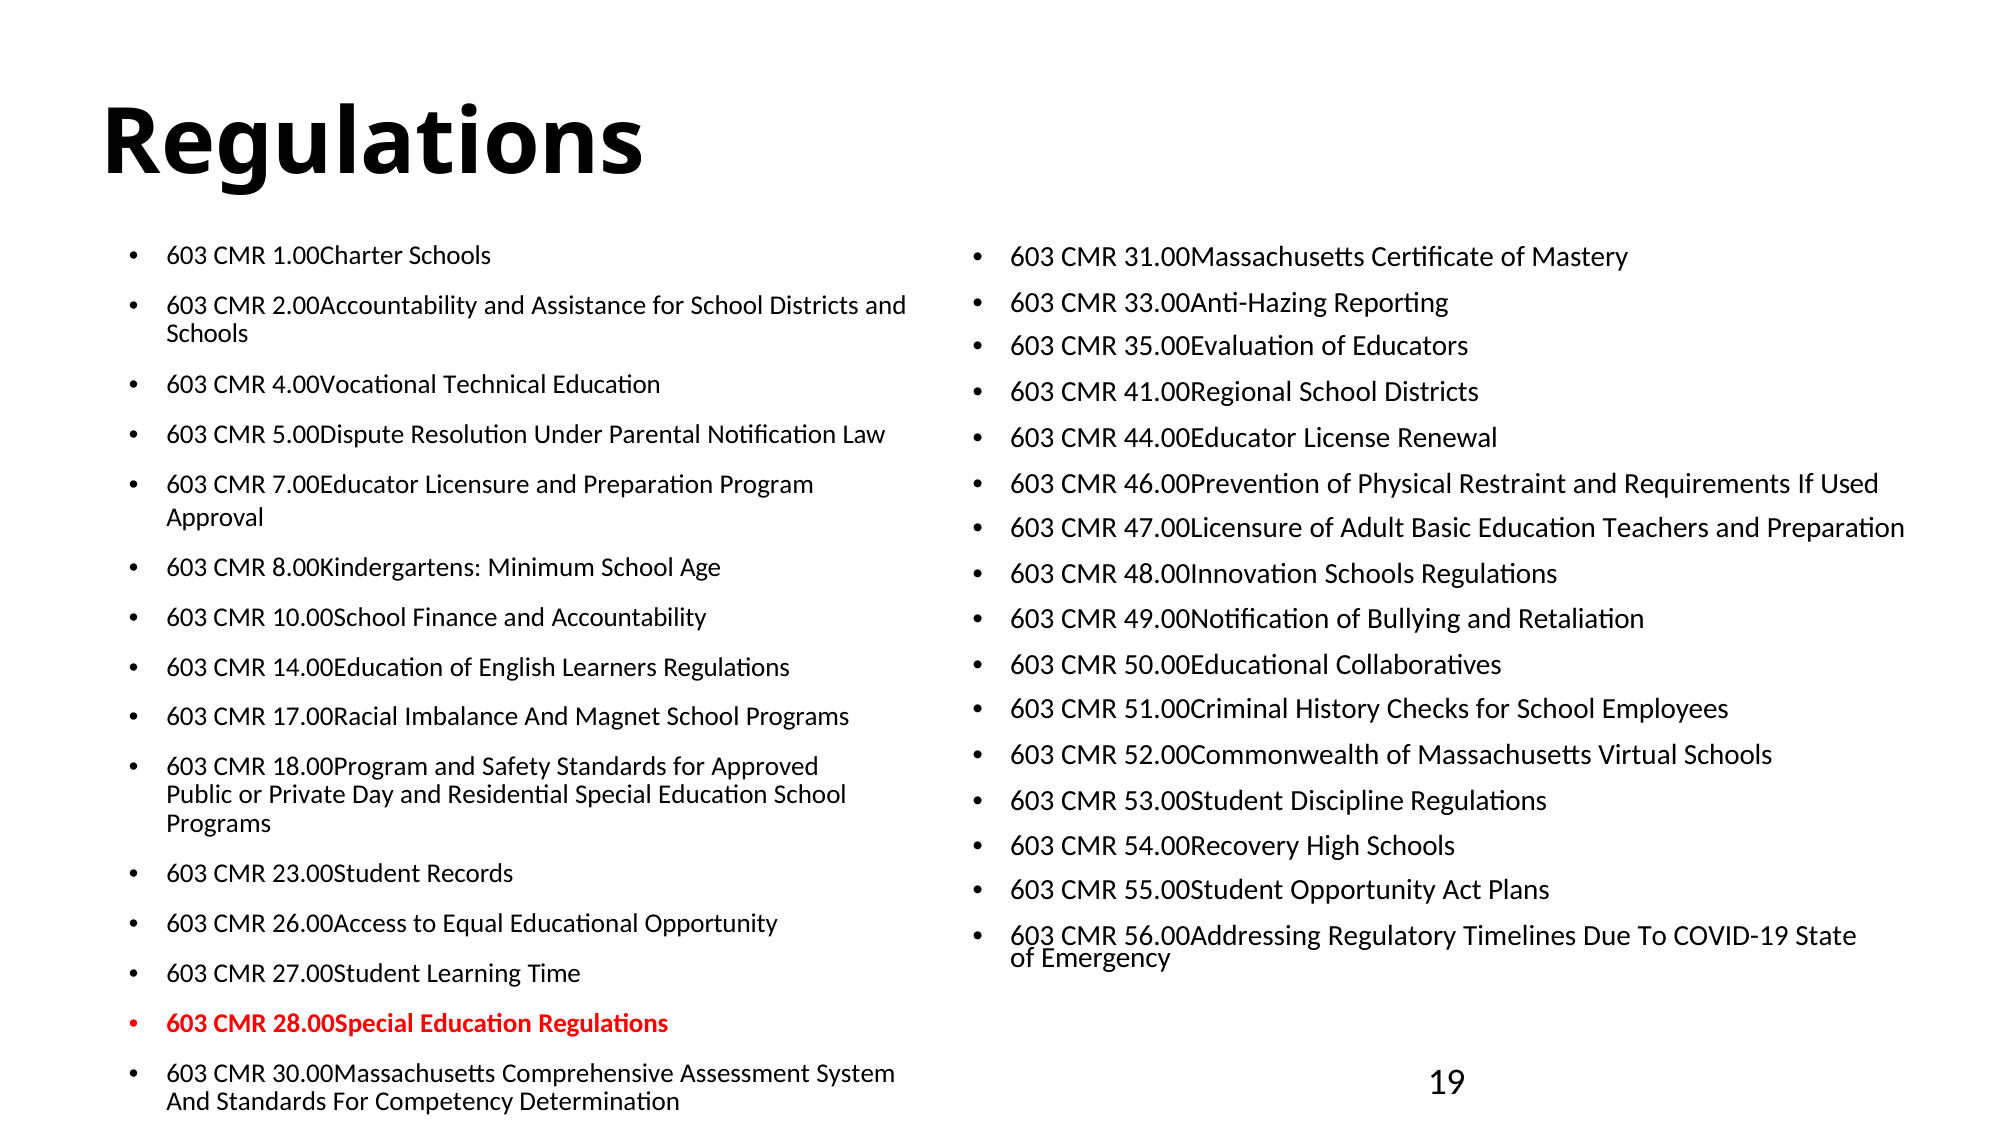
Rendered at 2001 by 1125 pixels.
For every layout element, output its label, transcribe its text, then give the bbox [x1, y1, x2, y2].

list 603 CMR 35.00Evaluation of Educators [972, 327, 1998, 363]
list 603 CMR 31.00Massachusetts Certificate of Mastery [972, 238, 1998, 273]
list 603 CMR 7.00Educator Licensure and Preparation Program Approval [128, 467, 917, 533]
list 603 CMR 27.00Student Learning Time [128, 956, 917, 989]
list 603 CMR 41.00Regional School Districts [972, 373, 1998, 409]
list 603 CMR 10.00School Finance and Accountability [128, 600, 917, 633]
list 603 CMR 51.00Criminal History Checks for School Employees [972, 690, 1998, 726]
list 603 CMR 33.00Anti-Hazing Reporting [972, 284, 1998, 319]
list 603 CMR 49.00Notification of Bullying and Retaliation [972, 600, 1998, 636]
list 603 CMR 52.00Commonwealth of Massachusetts Virtual Schools [972, 736, 1998, 771]
list 603 CMR 48.00Innovation Schools Regulations [972, 555, 1998, 590]
list 603 CMR 47.00Licensure of Adult Basic Education Teachers and Preparation [972, 509, 1998, 544]
list 603 CMR 4.00Vocational Technical Education [128, 367, 917, 400]
list 603 CMR 23.00Student Records [128, 857, 917, 889]
subtitle Regulations [0, 76, 746, 200]
list 603 CMR 8.00Kindergartens: Minimum School Age [128, 550, 917, 583]
list 603 CMR 44.00Educator License Renewal [972, 419, 1998, 455]
list 603 CMR 53.00Student Discipline Regulations [972, 782, 1998, 817]
list 603 CMR 46.00Prevention of Physical Restraint and Requirements If Used [972, 465, 1998, 500]
list 603 CMR 17.00Racial Imbalance And Magnet School Programs [128, 699, 917, 733]
list 603 CMR 56.00Addressing Regulatory Timelines Due To COVID-19 State of Emergency [972, 926, 1884, 975]
list 603 CMR 1.00Charter Schools [128, 239, 917, 272]
list 603 CMR 55.00Student Opportunity Act Plans [972, 871, 1998, 907]
list 603 CMR 26.00Access to Equal Educational Opportunity [128, 906, 917, 939]
text 19 [921, 1058, 1972, 1104]
list 603 CMR 18.00Program and Safety Standards for Approved Public or Private Day and Residential Special Education School Programs [128, 753, 890, 839]
list 603 CMR 14.00Education of English Learners Regulations [128, 650, 917, 683]
list 603 CMR 5.00Dispute Resolution Under Parental Notification Law [128, 417, 917, 450]
list 603 CMR 54.00Recovery High Schools [972, 827, 1998, 863]
list 603 CMR 2.00Accountability and Assistance for School Districts and Schools [128, 292, 907, 349]
list 603 CMR 30.00Massachusetts Comprehensive Assessment System And Standards For Competency Determination [128, 1059, 896, 1117]
list 603 CMR 28.00Special Education Regulations [128, 1006, 917, 1039]
list 603 CMR 50.00Educational Collaboratives [972, 646, 1998, 682]
